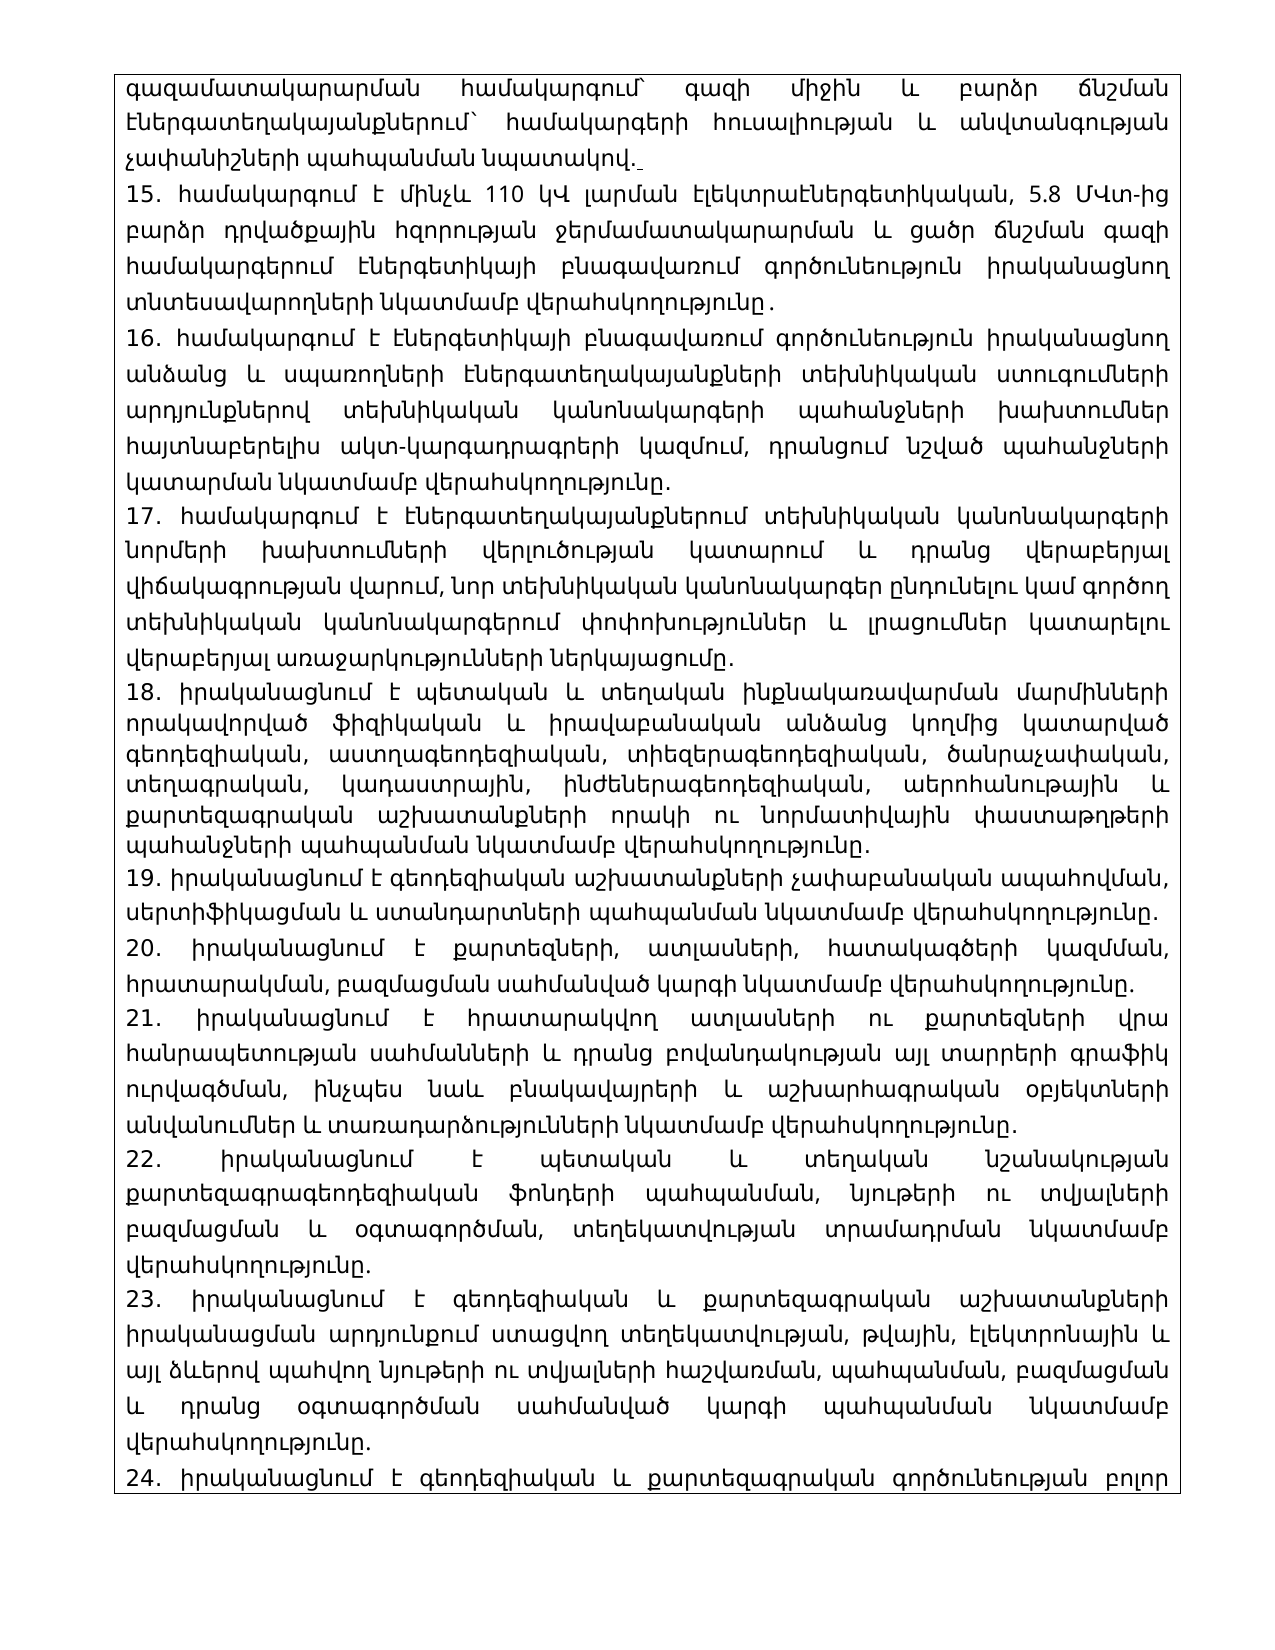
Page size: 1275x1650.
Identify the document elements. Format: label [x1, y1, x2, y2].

table_cell [115, 75, 1180, 1493]
